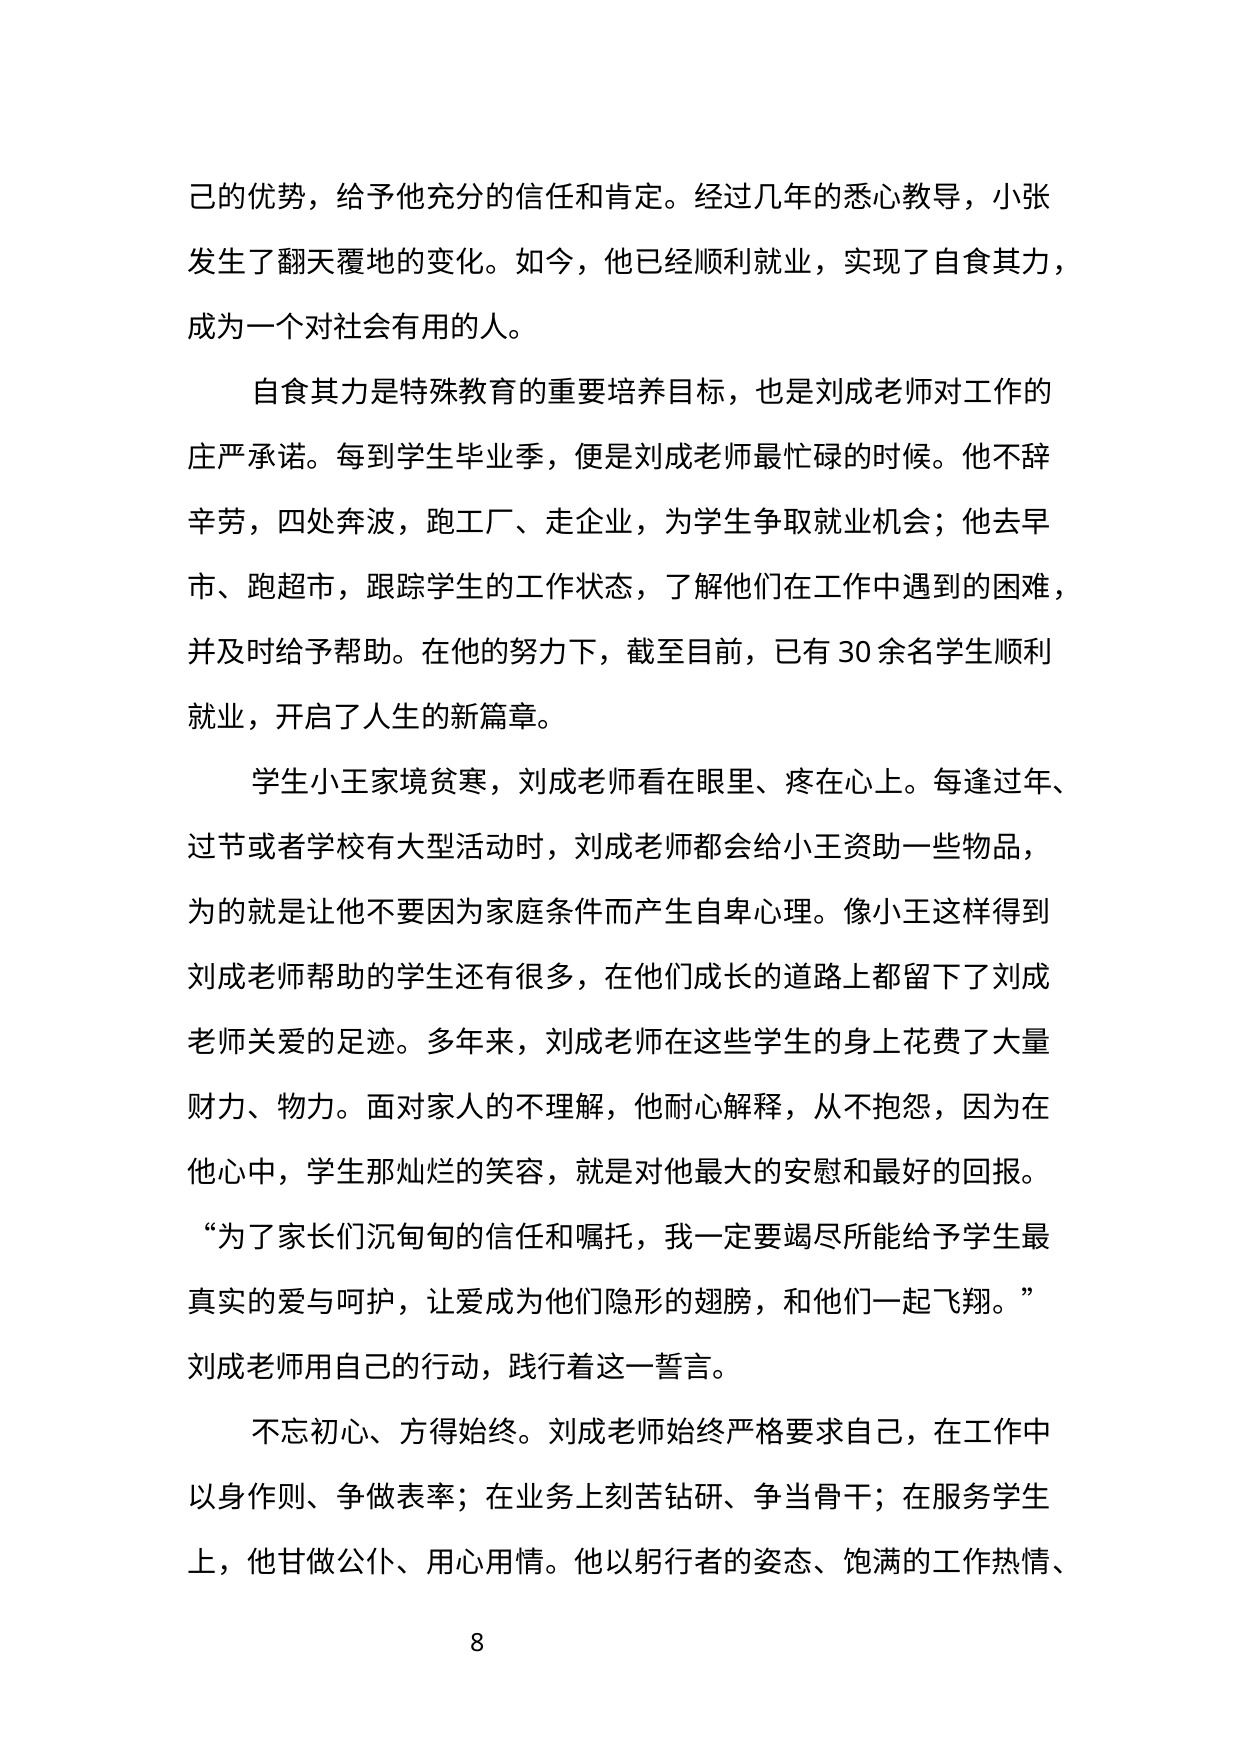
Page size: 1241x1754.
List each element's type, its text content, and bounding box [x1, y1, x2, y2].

text 自食其力是特殊教育的重要培养目标，也是刘成老师对工作的庄严承诺。每到学生毕业季，便是刘成老师最忙碌的时候。他不辞辛劳，四处奔波，跑工厂、走企业，为学生争取就业机会；他去早市、跑超市，跟踪学生的工作状态，了解他们在工作中遇到的困难，并及时给予帮助。在他的努力下，截至目前，已有30余名学生顺利就业，开启了人生的新篇章。 [187, 357, 1053, 747]
text 学生小王家境贫寒，刘成老师看在眼里、疼在心上。每逢过年、过节或者学校有大型活动时，刘成老师都会给小王资助一些物品，为的就是让他不要因为家庭条件而产生自卑心理。像小王这样得到刘成老师帮助的学生还有很多，在他们成长的道路上都留下了刘成老师关爱的足迹。多年来，刘成老师在这些学生的身上花费了大量财力、物力。面对家人的不理解，他耐心解释，从不抱怨，因为在他心中，学生那灿烂的笑容，就是对他最大的安慰和最好的回报。“为了家长们沉甸甸的信任和嘱托，我一定要竭尽所能给予学生最真实的爱与呵护，让爱成为他们隐形的翅膀，和他们一起飞翔。”刘成老师用自己的行动，践行着这一誓言。 [187, 747, 1053, 1397]
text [187, 1397, 1053, 1592]
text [187, 162, 1053, 357]
